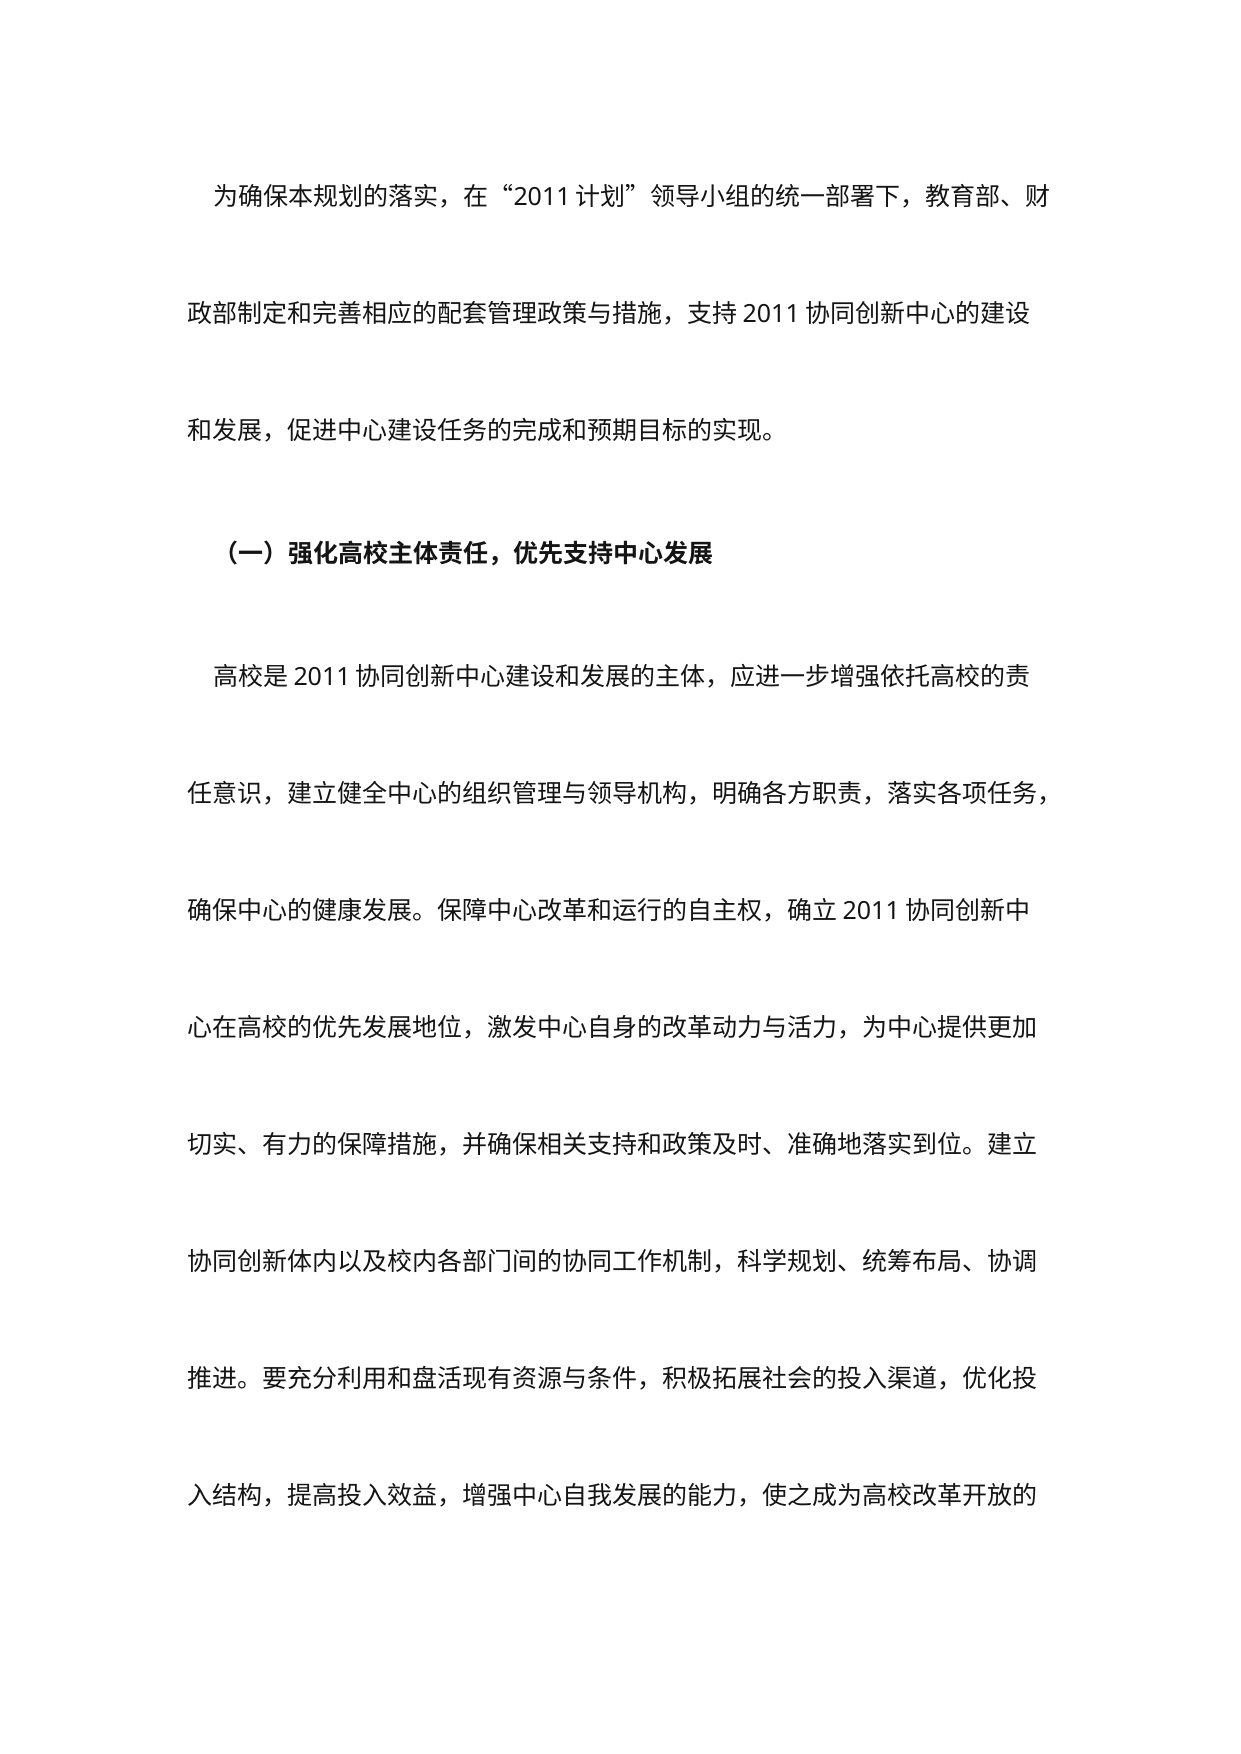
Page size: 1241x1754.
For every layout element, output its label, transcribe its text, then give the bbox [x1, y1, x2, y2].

text （一）强化高校主体责任，优先支持中心发展 [187, 519, 1053, 584]
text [187, 642, 1053, 1526]
text 为确保本规划的落实，在“2011计划”领导小组的统一部署下，教育部、财政部制定和完善相应的配套管理政策与措施，支持2011协同创新中心的建设和发展，促进中心建设任务的完成和预期目标的实现。 [187, 162, 1053, 461]
